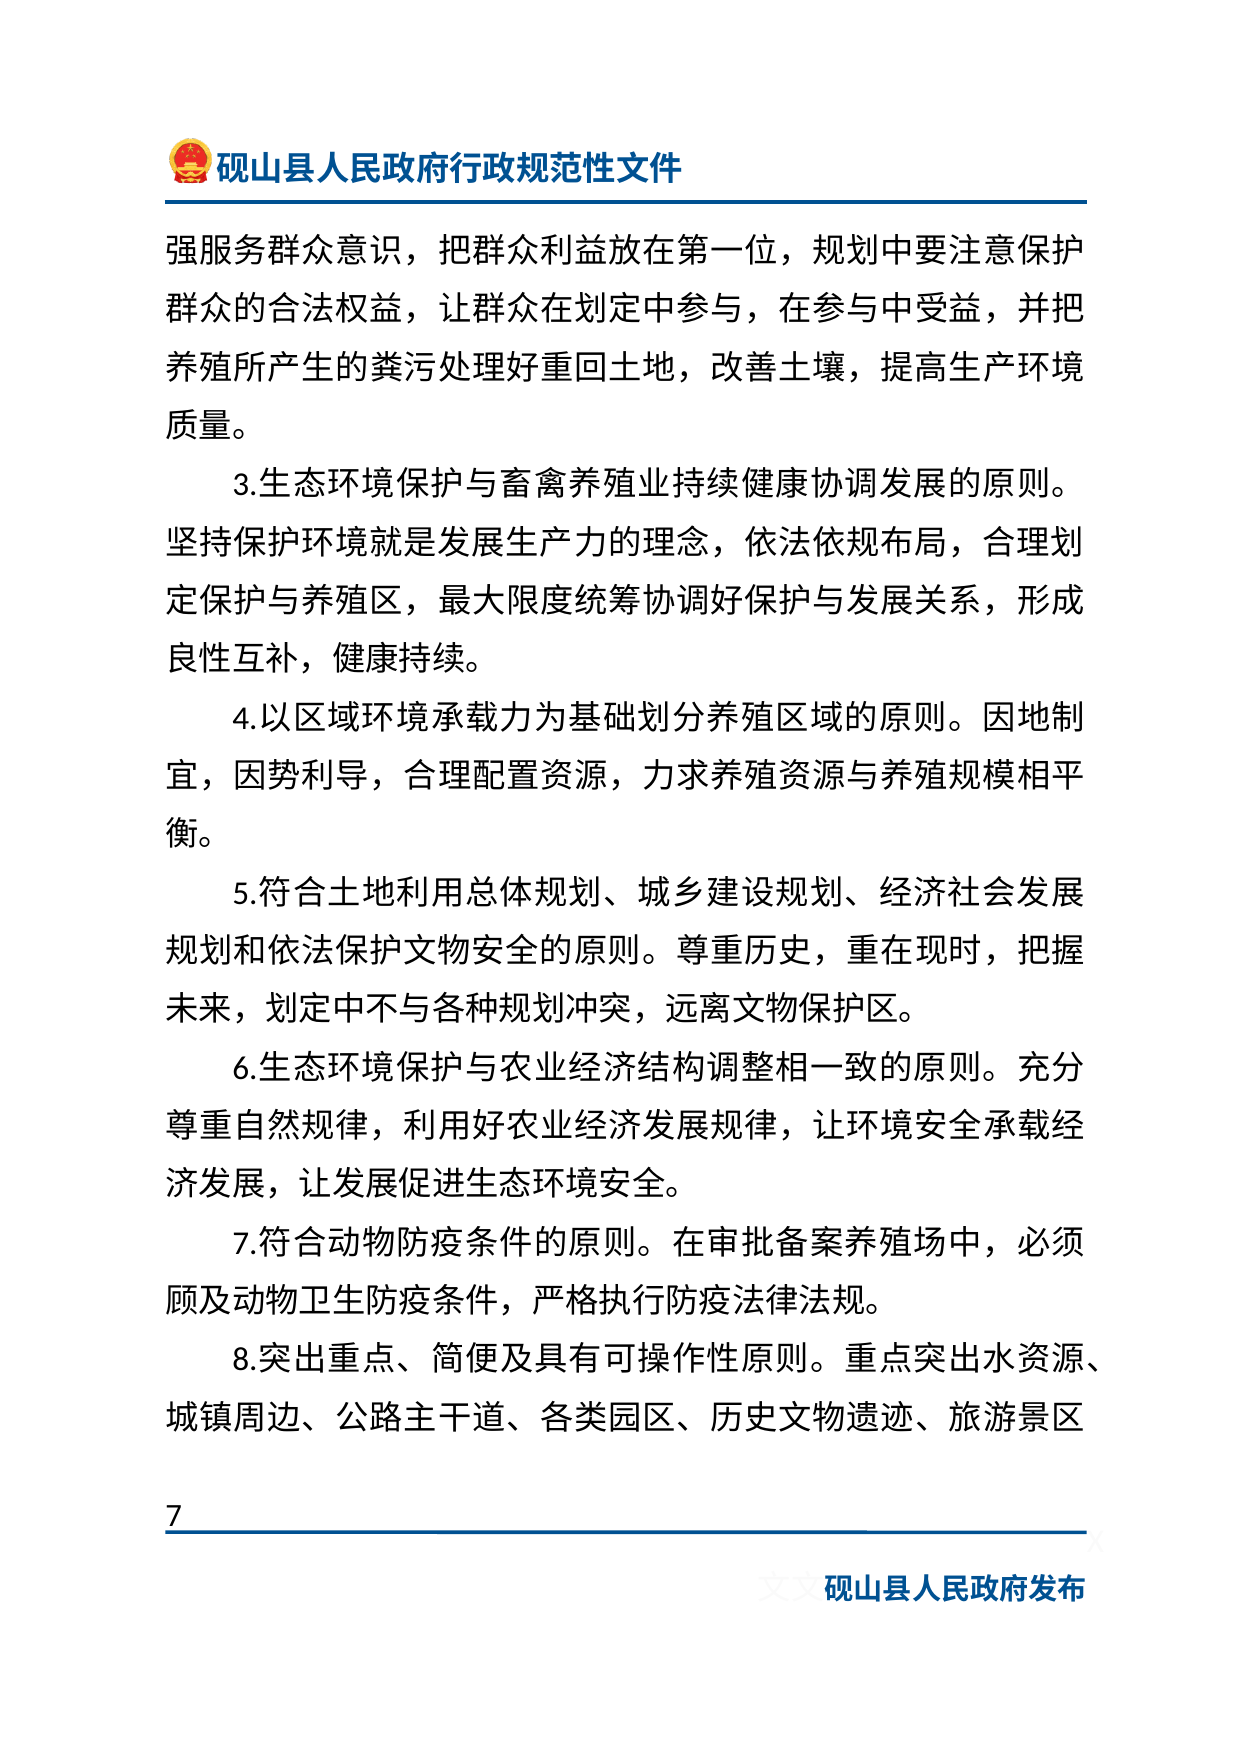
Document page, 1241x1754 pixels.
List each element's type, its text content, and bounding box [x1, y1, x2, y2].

text 8.突出重点、简便及具有可操作性原则。重点突出水资源、城镇周边、公路主干道、各类园区、历史文物遗迹、旅游景区等区域，同时，尽量简便适用，方便操作。 [165, 1324, 1087, 1441]
text 7.符合动物防疫条件的原则。在审批备案养殖场中，必须顾及动物卫生防疫条件，严格执行防疫法律法规。 [165, 1207, 1087, 1324]
text 3.生态环境保护与畜禽养殖业持续健康协调发展的原则。坚持保护环境就是发展生产力的理念，依法依规布局，合理划定保护与养殖区，最大限度统筹协调好保护与发展关系，形成良性互补，健康持续。 [165, 449, 1087, 682]
text 4.以区域环境承载力为基础划分养殖区域的原则。因地制宜，因势利导，合理配置资源，力求养殖资源与养殖规模相平衡。 [165, 682, 1087, 857]
text 6.生态环境保护与农业经济结构调整相一致的原则。充分尊重自然规律，利用好农业经济发展规律，让环境安全承载经济发展，让发展促进生态环境安全。 [165, 1032, 1087, 1207]
picture [165, 136, 216, 187]
text 2.维护群众合法权益，有效改善生态环境质量的原则。增强服务群众意识，把群众利益放在第一位，规划中要注意保护群众的合法权益，让群众在划定中参与，在参与中受益，并把养殖所产生的粪污处理好重回土地，改善土壤，提高生产环境质量。 [165, 216, 1087, 449]
text 5.符合土地利用总体规划、城乡建设规划、经济社会发展规划和依法保护文物安全的原则。尊重历史，重在现时，把握未来，划定中不与各种规划冲突，远离文物保护区。 [165, 857, 1087, 1032]
